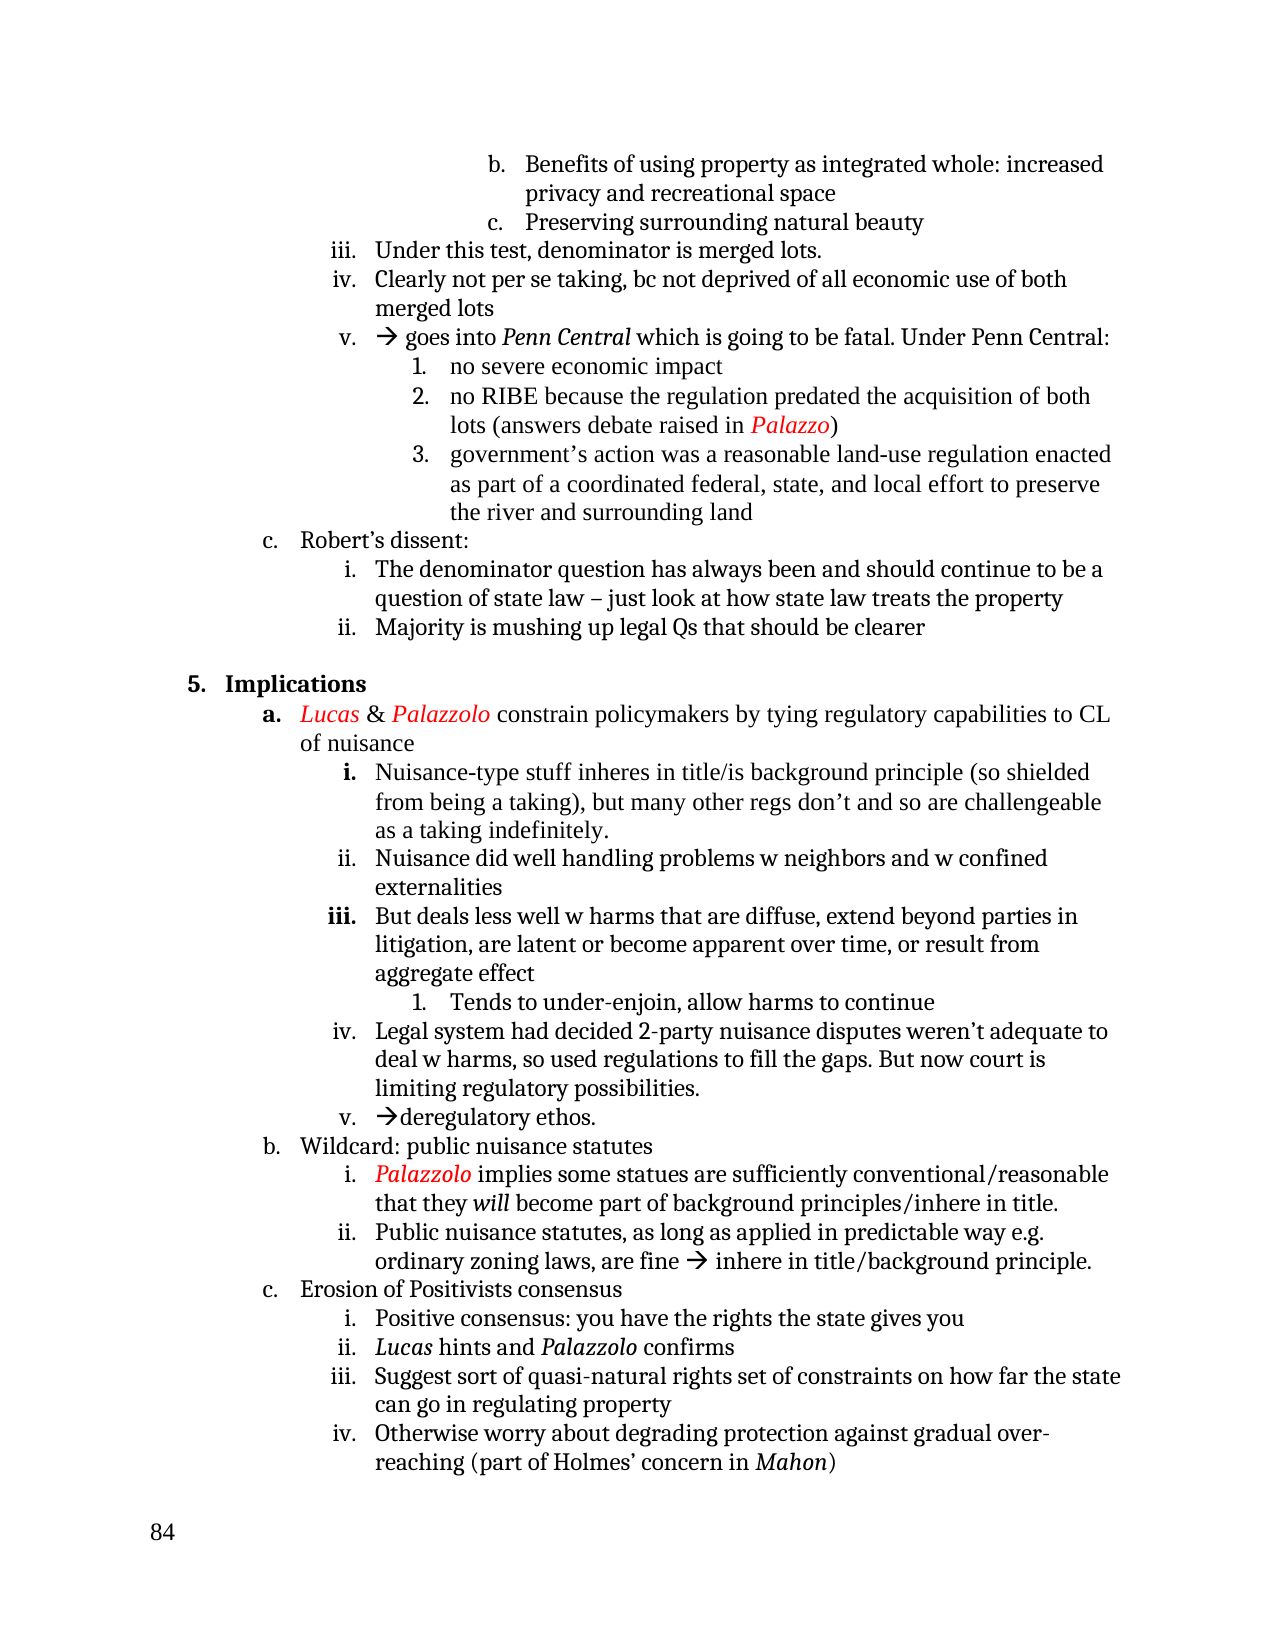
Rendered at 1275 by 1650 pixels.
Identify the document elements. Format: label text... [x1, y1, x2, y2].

list Majority is mushing up legal Qs that should be clearer [356, 612, 1125, 641]
list Palazzolo implies some statues are sufficiently conventional/reasonable that they will become part of background principles/inhere in title. [356, 1160, 1125, 1218]
list Lucas & Palazzolo constrain policymakers by tying regulatory capabilities to CL of nuisance [262, 699, 1125, 757]
list Implications [187, 670, 1125, 699]
list no severe economic impact [412, 351, 1125, 381]
list Benefits of using property as integrated whole: increased privacy and recreational space [487, 150, 1125, 207]
list Wildcard: public nuisance statutes [262, 1132, 1125, 1160]
list Nuisance did well handling problems w neighbors and w confined externalities [356, 844, 1125, 902]
list But deals less well w harms that are diffuse, extend beyond parties in litigation, are latent or become apparent over time, or result from aggregate effect [356, 902, 1125, 988]
list Lucas hints and Palazzolo confirms [356, 1333, 1125, 1362]
list government’s action was a reasonable land-use regulation enacted as part of a coordinated federal, state, and local effort to preserve the river and surrounding land [412, 439, 1125, 526]
list no RIBE because the regulation predated the acquisition of both lots (answers debate raised in Palazzo) [412, 381, 1125, 439]
list Tends to under-enjoin, allow harms to continue [412, 988, 1125, 1017]
list Otherwise worry about degrading protection against gradual over-reaching (part of Holmes’ concern in Mahon) [356, 1419, 1125, 1477]
list Clearly not per se taking, bc not deprived of all economic use of both merged lots [356, 265, 1125, 322]
list goes into Penn Central which is going to be fatal. Under Penn Central: [356, 322, 1125, 351]
list Robert’s dissent: [262, 526, 1125, 555]
list The denominator question has always been and should continue to be a question of state law – just look at how state law treats the property [356, 555, 1125, 612]
list Erosion of Positivists consensus [262, 1275, 1125, 1304]
list Nuisance-type stuff inheres in title/is background principle (so shielded from being a taking), but many other regs don’t and so are challengeable as a taking indefinitely. [356, 757, 1125, 844]
list Suggest sort of quasi-natural rights set of constraints on how far the state can go in regulating property [356, 1362, 1125, 1419]
list Under this test, denominator is merged lots. [356, 236, 1125, 265]
list Positive consensus: you have the rights the state gives you [356, 1304, 1125, 1333]
list Legal system had decided 2-party nuisance disputes weren’t adequate to deal w harms, so used regulations to fill the gaps. But now court is limiting regulatory possibilities. [356, 1017, 1125, 1103]
list Public nuisance statutes, as long as applied in predictable way e.g. ordinary zoning laws, are fine inhere in title/background principle. [356, 1218, 1125, 1275]
list deregulatory ethos. [356, 1103, 1125, 1132]
list Preserving surrounding natural beauty [487, 207, 1125, 236]
